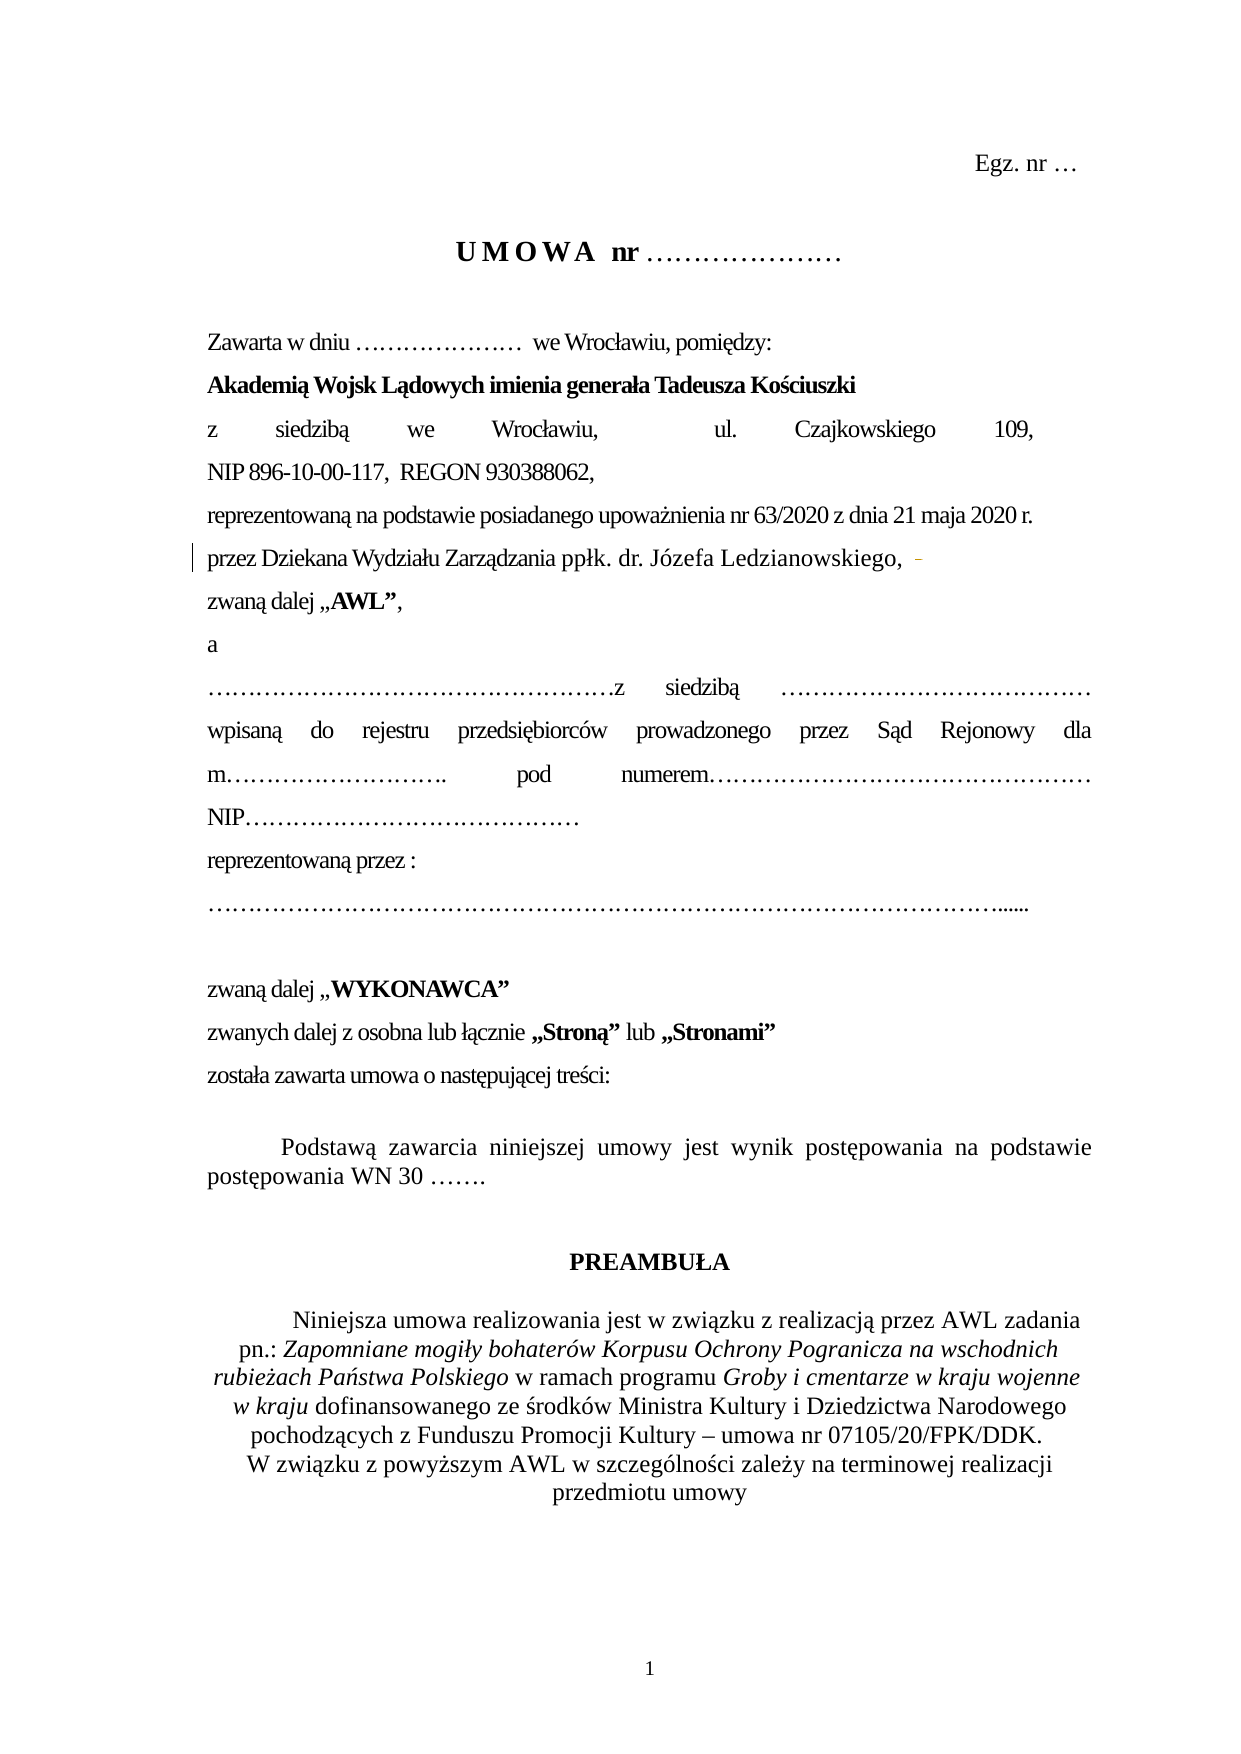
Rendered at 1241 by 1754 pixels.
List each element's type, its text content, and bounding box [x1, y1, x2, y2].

text PREAMBUŁA [207, 1247, 1092, 1276]
text a [207, 629, 1092, 658]
text Egz. nr … [974, 148, 1092, 176]
text zwaną dalej „AWL”, [207, 586, 1092, 615]
text reprezentowaną na podstawie posiadanego upoważnienia nr 63/2020 z dnia 21 maja 2020 r. [207, 500, 1092, 529]
text Akademią Wojsk Lądowych imienia generała Tadeusza Kościuszki [207, 371, 1092, 399]
text zwaną dalej „WYKONAWCA” [207, 974, 1092, 1003]
text Zawarta w dniu ………………… we Wrocławiu, pomiędzy: [207, 327, 1092, 356]
text reprezentowaną przez : [207, 845, 1092, 874]
text została zawarta umowa o następującej treści: [207, 1061, 1092, 1089]
text zwanych dalej z osobna lub łącznie „Stroną” lub „Stronami” [207, 1017, 1092, 1046]
text ……………………………………………z siedzibą …………………………………wpisaną do rejestru przedsiębiorców prowadzonego przez Sąd Rejonowy dla m………………………. pod numerem………………………………………… NIP…………………………………… [207, 672, 1092, 831]
text Niniejsza umowa realizowania jest w związku z realizacją przez AWL zadania pn.: Zapomniane mogiły bohaterów Korpusu Ochrony Pogranicza na wschodnich rubieżach Państwa Polskiego w ramach programu Groby i cmentarze w kraju wojenne w kraju dofinansowanego ze środków Ministra Kultury i Dziedzictwa Narodowego pochodzących z Funduszu Promocji Kultury – umowa nr 07105/20/FPK/DDK. W związku z powyższym AWL w szczególności zależy na terminowej realizacji przedmiotu umowy [207, 1305, 1092, 1506]
text z siedzibą we Wrocławiu, ul. Czajkowskiego 109, NIP 896-10-00-117, REGON 930388062, [207, 414, 1092, 486]
text Podstawą zawarcia niniejszej umowy jest wynik postępowania na podstawie postępowania WN 30 ……. [207, 1132, 1092, 1190]
text U M O W A nr ………………… [207, 234, 1092, 267]
text ………………………………………………………………………………………...... [207, 888, 1092, 917]
text przez Dziekana Wydziału Zarządzania ppłk. dr. Józefa Ledzianowskiego, [207, 543, 1092, 572]
